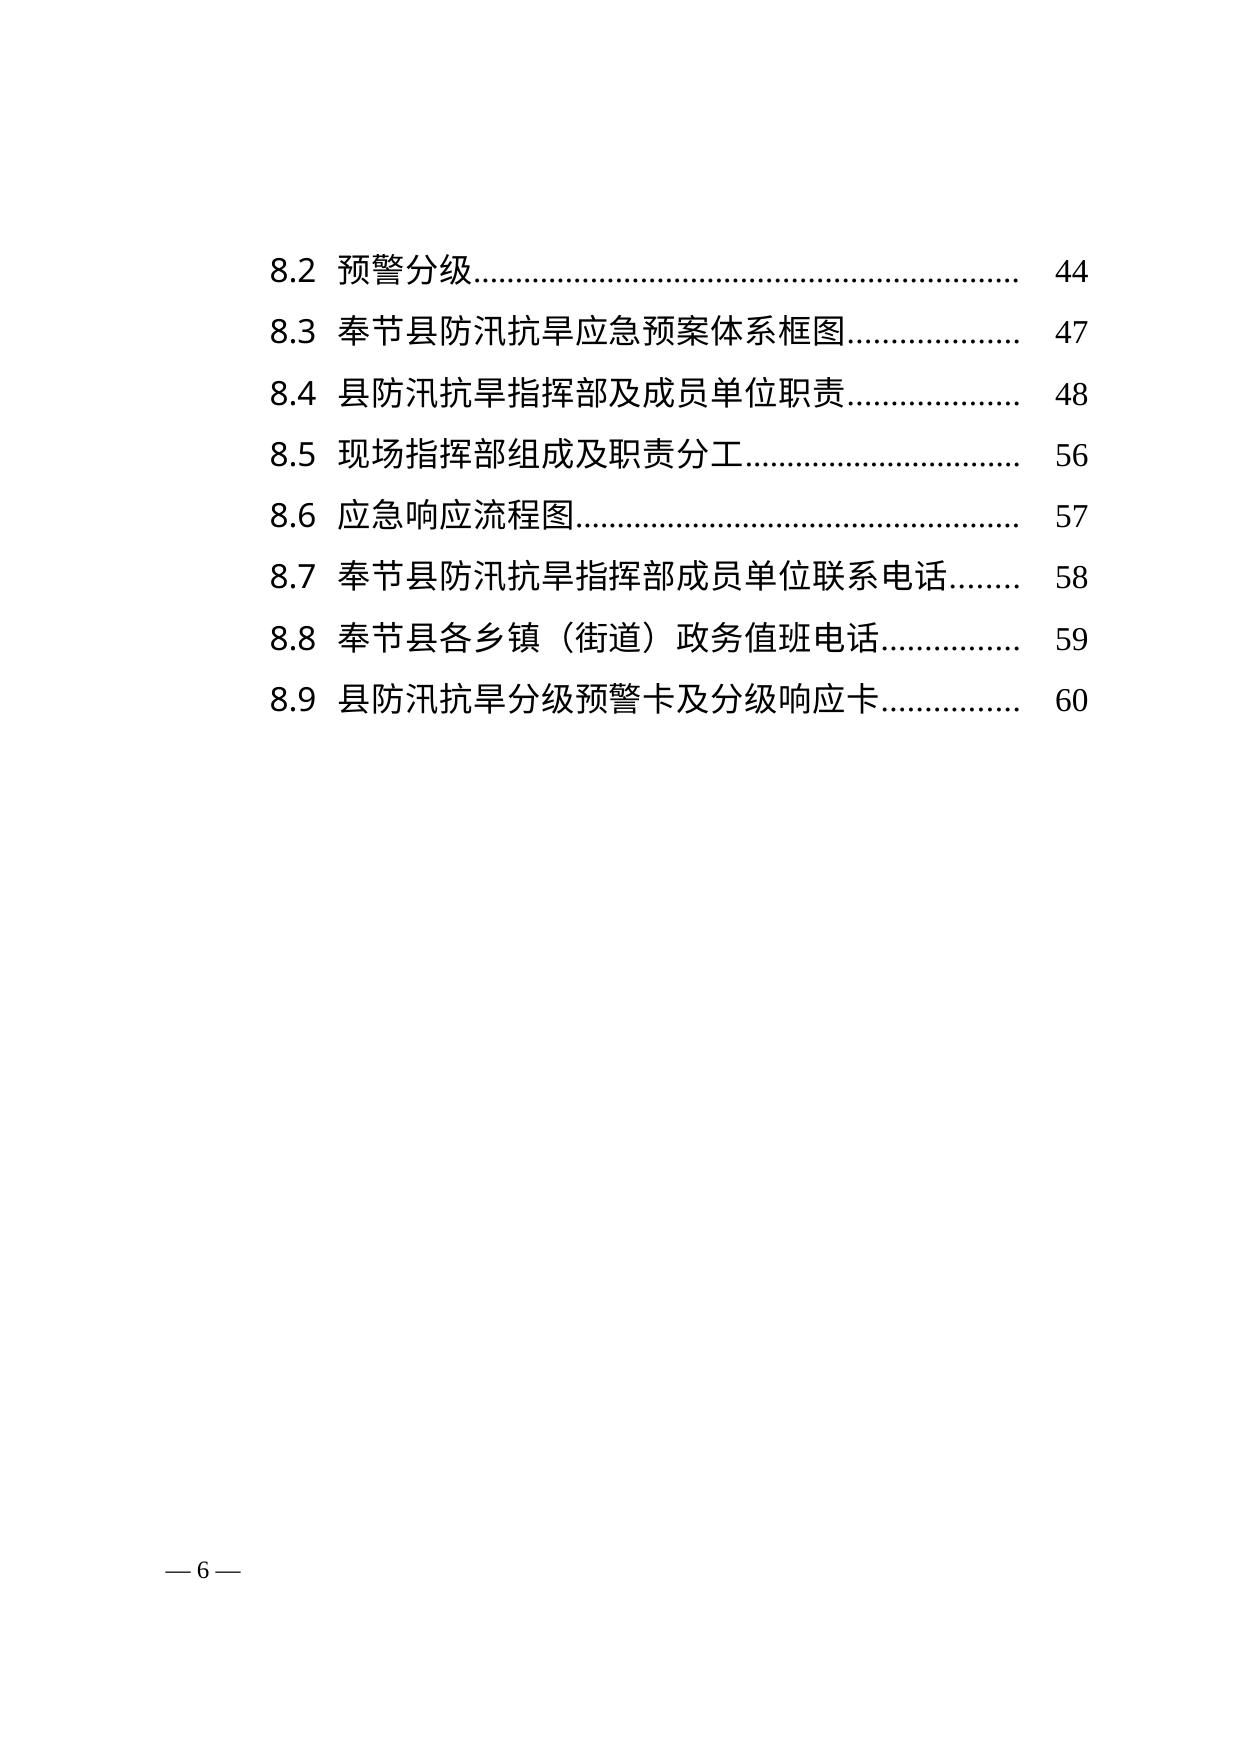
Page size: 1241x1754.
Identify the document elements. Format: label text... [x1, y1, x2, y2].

text 8.6 应急响应流程图 57 [236, 484, 1084, 545]
text 8.8 奉节县各乡镇（街道）政务值班电话 59 [236, 607, 1084, 668]
text 8.5 现场指挥部组成及职责分工 56 [236, 423, 1084, 484]
text 8.4 县防汛抗旱指挥部及成员单位职责 48 [236, 361, 1084, 423]
text 8.7 奉节县防汛抗旱指挥部成员单位联系电话 58 [236, 545, 1084, 607]
text 8.3 奉节县防汛抗旱应急预案体系框图 47 [236, 300, 1084, 361]
text 8.9 县防汛抗旱分级预警卡及分级响应卡 60 [236, 668, 1084, 729]
text 8.2 预警分级 44 [236, 239, 1084, 300]
